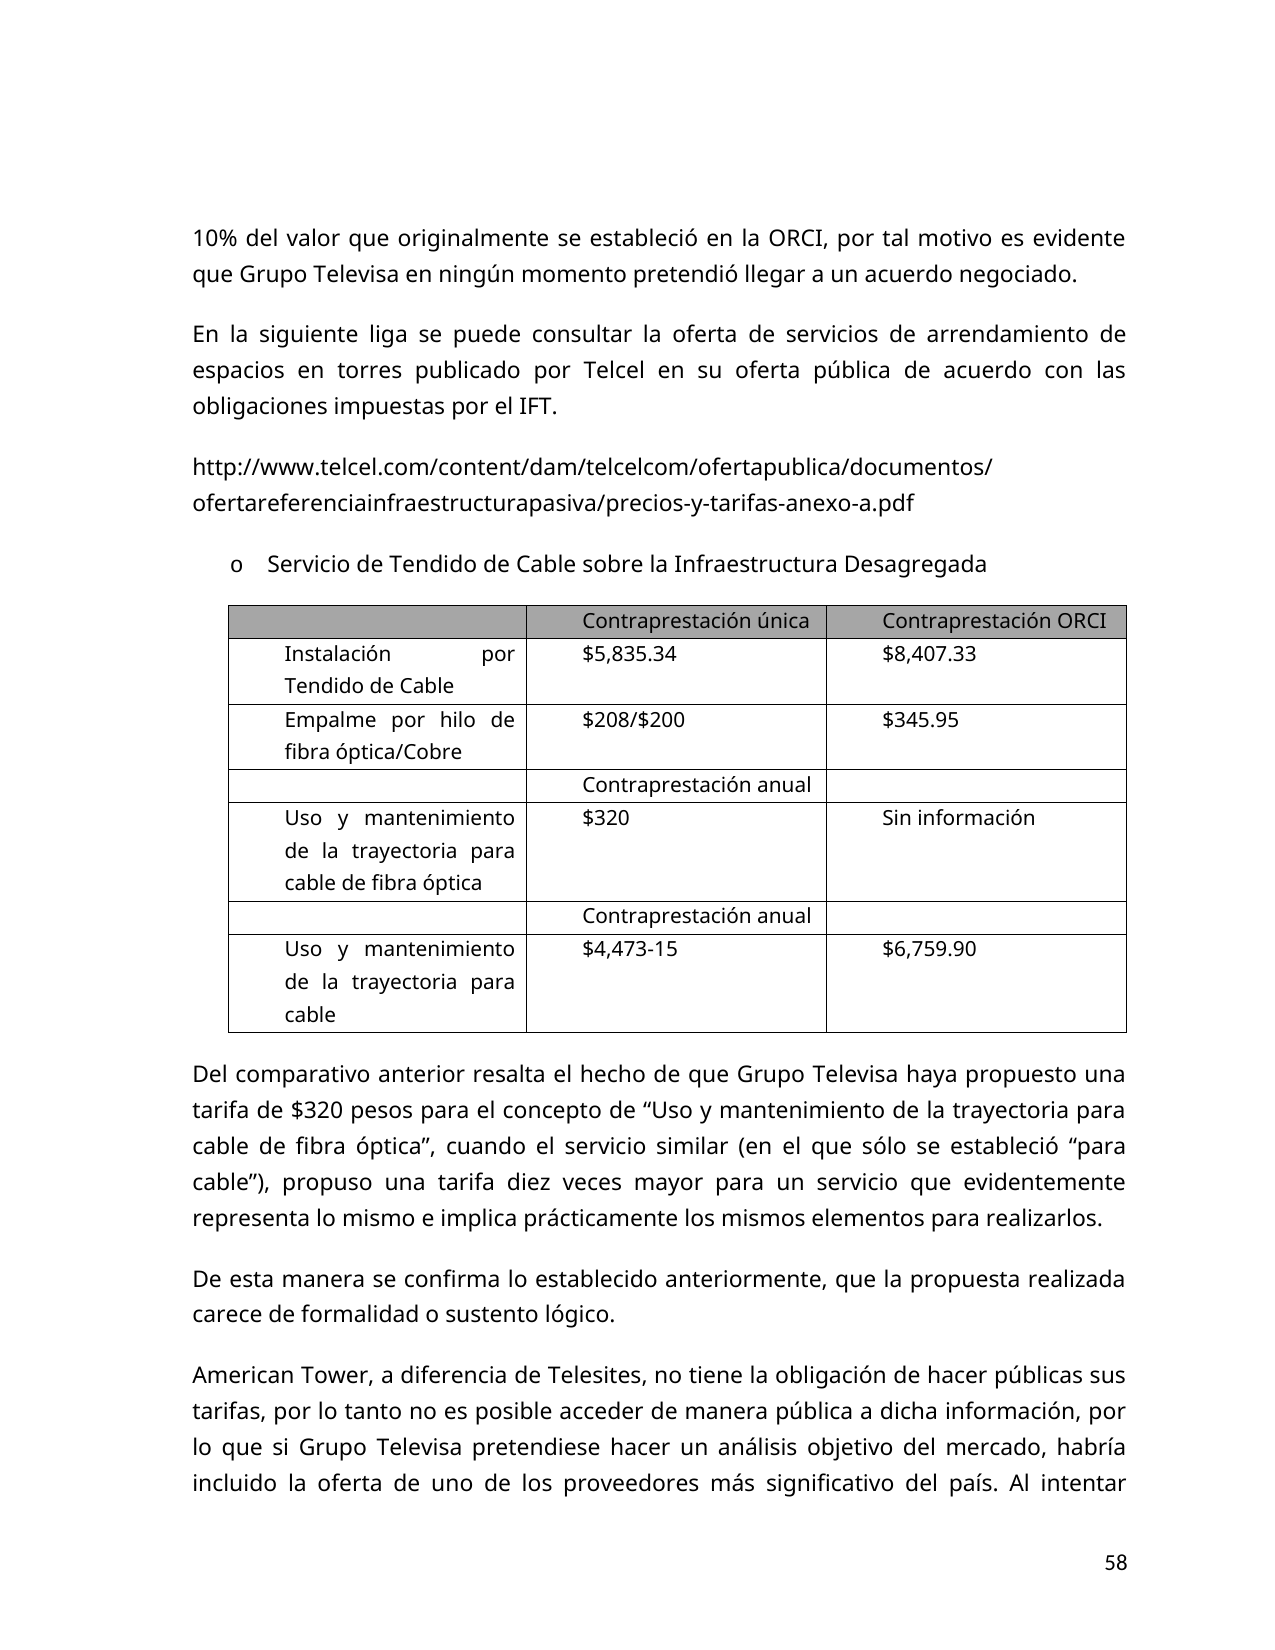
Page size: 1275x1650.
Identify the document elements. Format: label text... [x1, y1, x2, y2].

table_cell [827, 902, 1126, 933]
table_cell $5,835.34 [527, 639, 826, 704]
table_cell Contraprestación anual [527, 902, 826, 933]
table_cell Empalme por hilo de fibra óptica/Cobre [229, 705, 526, 769]
table_cell Uso y mantenimiento de la trayectoria para cable [229, 935, 526, 1032]
table_cell [229, 902, 526, 933]
text Del comparativo anterior resalta el hecho de que Grupo Televisa haya propuesto una tarifa de $320 pesos para el concepto de “Uso y mantenimiento de la trayectoria para cable de fibra óptica”, cuando el servicio similar (en el que sólo se estableció “para cable”), propuso una tarifa diez veces mayor para un servicio que evidentemente representa lo mismo e implica prácticamente los mismos elementos para realizarlos. [192, 1058, 1127, 1233]
table_cell $8,407.33 [827, 639, 1126, 704]
table_header Contraprestación ORCI [827, 606, 1126, 638]
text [192, 1359, 1127, 1498]
table_header Contraprestación única [527, 606, 826, 638]
text De esta manera se confirma lo establecido anteriormente, que la propuesta realizada carece de formalidad o sustento lógico. [192, 1262, 1127, 1330]
table_cell Uso y mantenimiento de la trayectoria para cable de fibra óptica [229, 803, 526, 901]
table_header [229, 606, 526, 638]
list Servicio de Tendido de Cable sobre la Infraestructura Desagregada [229, 548, 1127, 579]
table_cell $208/$200 [527, 705, 826, 769]
table_cell Contraprestación anual [527, 770, 826, 802]
table_cell $345.95 [827, 705, 1126, 769]
table_cell Sin información [827, 803, 1126, 901]
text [192, 222, 1127, 289]
table_cell Instalación por Tendido de Cable [229, 639, 526, 704]
text En la siguiente liga se puede consultar la oferta de servicios de arrendamiento de espacios en torres publicado por Telcel en su oferta pública de acuerdo con las obligaciones impuestas por el IFT. [192, 318, 1127, 422]
table_cell [229, 770, 526, 802]
text http://www.telcel.com/content/dam/telcelcom/ofertapublica/documentos/ofertareferenciainfraestructurapasiva/precios-y-tarifas-anexo-a.pdf [192, 451, 1127, 518]
table_cell [827, 770, 1126, 802]
table_cell $6,759.90 [827, 935, 1126, 1032]
table_cell $4,473-15 [527, 935, 826, 1032]
table_cell $320 [527, 803, 826, 901]
